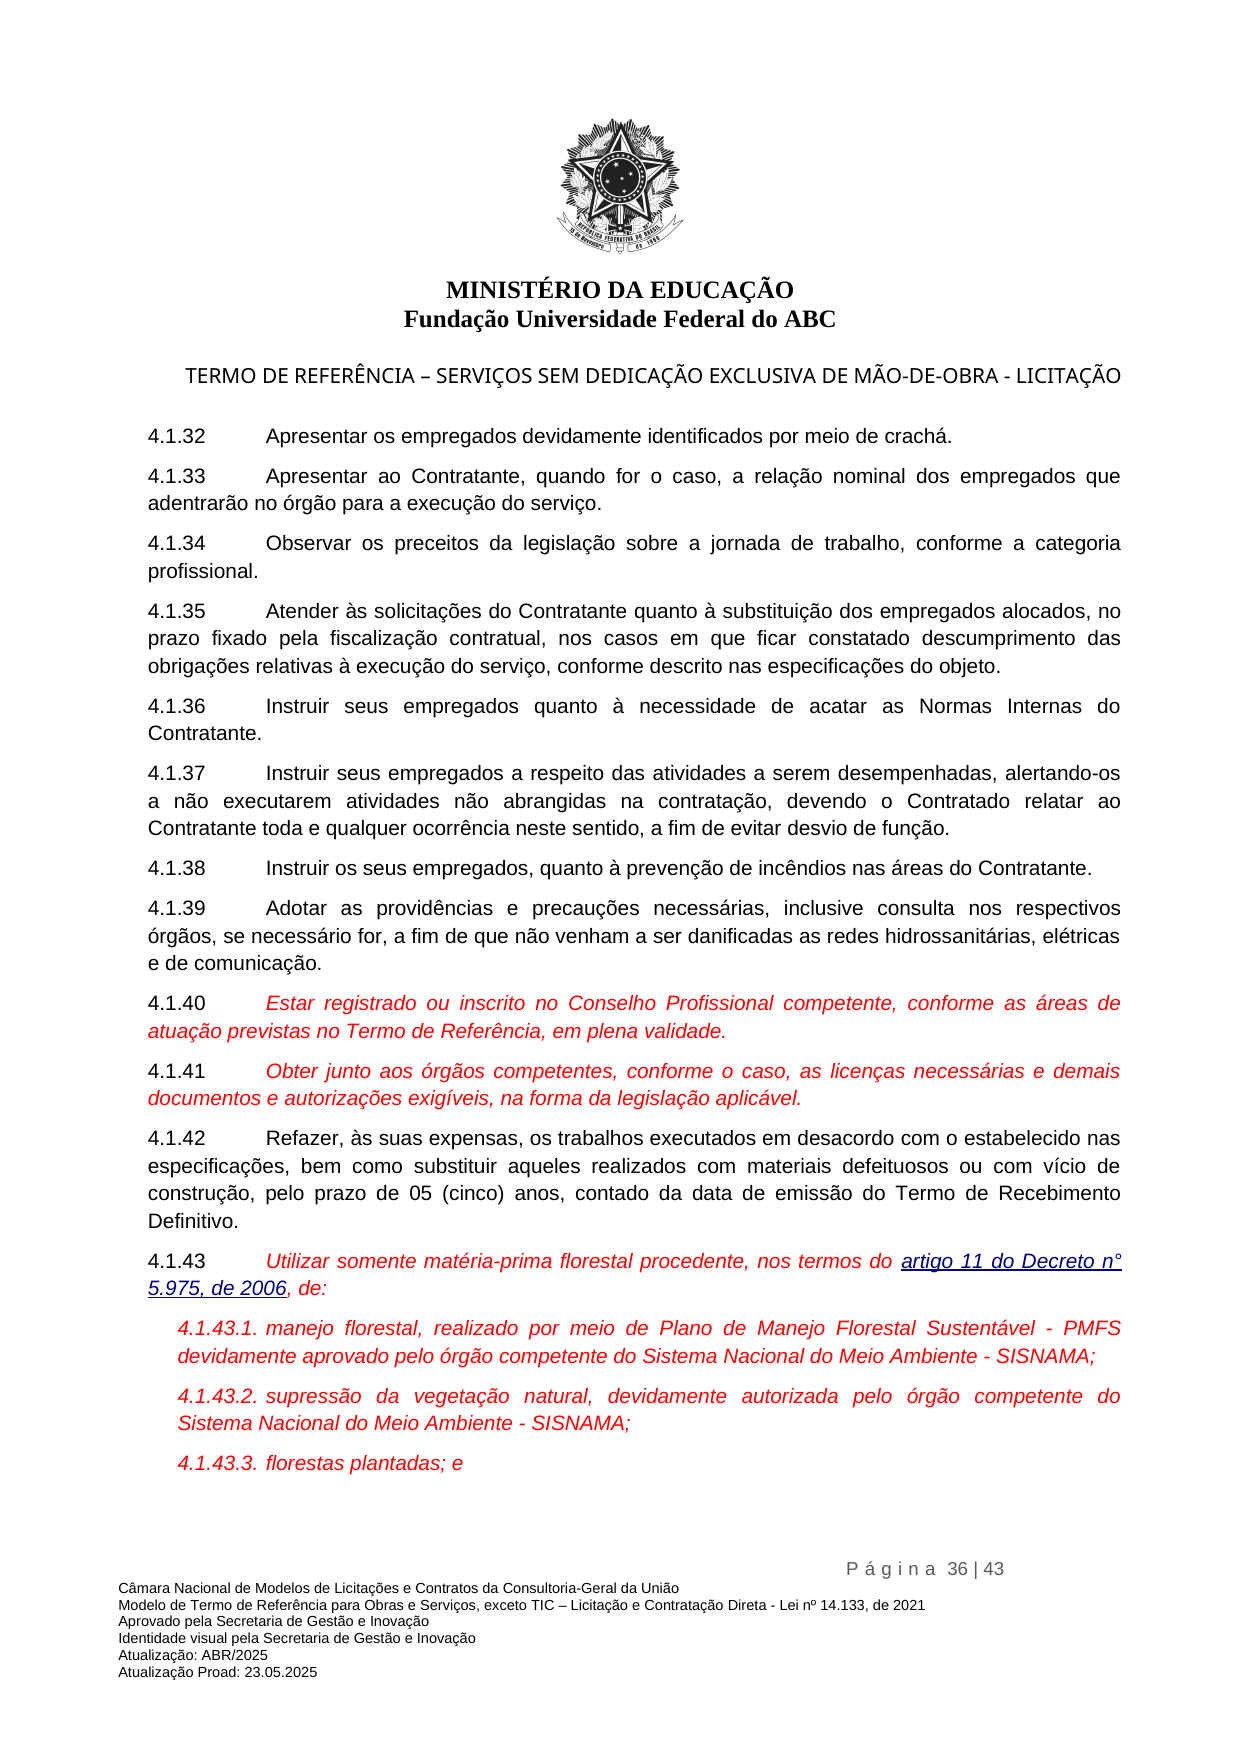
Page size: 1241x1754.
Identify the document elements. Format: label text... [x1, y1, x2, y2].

list Instruir os seus empregados, quanto à prevenção de incêndios nas áreas do Contratante. [148, 856, 1122, 880]
list manejo florestal, realizado por meio de Plano de Manejo Florestal Sustentável - PMFS devidamente aprovado pelo órgão competente do Sistema Nacional do Meio Ambiente - SISNAMA; [177, 1316, 1122, 1367]
list Apresentar os empregados devidamente identificados por meio de crachá. [148, 423, 1122, 447]
list Instruir seus empregados a respeito das atividades a serem desempenhadas, alertando-os a não executarem atividades não abrangidas na contratação, devendo o Contratado relatar ao Contratante toda e qualquer ocorrência neste sentido, a fim de evitar desvio de função. [148, 761, 1122, 840]
list Adotar as providências e precauções necessárias, inclusive consulta nos respectivos órgãos, se necessário for, a fim de que não venham a ser danificadas as redes hidrossanitárias, elétricas e de comunicação. [148, 896, 1122, 975]
list Refazer, às suas expensas, os trabalhos executados em desacordo com o estabelecido nas especificações, bem como substituir aqueles realizados com materiais defeituosos ou com vício de construção, pelo prazo de 05 (cinco) anos, contado da data de emissão do Termo de Recebimento Definitivo. [148, 1126, 1122, 1232]
list Atender às solicitações do Contratante quanto à substituição dos empregados alocados, no prazo fixado pela fiscalização contratual, nos casos em que ficar constatado descumprimento das obrigações relativas à execução do serviço, conforme descrito nas especificações do objeto. [148, 598, 1122, 677]
list Observar os preceitos da legislação sobre a jornada de trabalho, conforme a categoria profissional. [148, 531, 1122, 582]
list Instruir seus empregados quanto à necessidade de acatar as Normas Internas do Contratante. [148, 693, 1122, 745]
list supressão da vegetação natural, devidamente autorizada pelo órgão competente do Sistema Nacional do Meio Ambiente - SISNAMA; [177, 1383, 1122, 1435]
list Utilizar somente matéria-prima florestal procedente, nos termos do artigo 11 do Decreto n° 5.975, de 2006, de: [148, 1248, 1122, 1300]
list Obter junto aos órgãos competentes, conforme o caso, as licenças necessárias e demais documentos e autorizações exigíveis, na forma da legislação aplicável. [148, 1058, 1122, 1110]
picture [556, 118, 684, 254]
list Estar registrado ou inscrito no Conselho Profissional competente, conforme as áreas de atuação previstas no Termo de Referência, em plena validade. [148, 991, 1122, 1042]
list Apresentar ao Contratante, quando for o caso, a relação nominal dos empregados que adentrarão no órgão para a execução do serviço. [148, 463, 1122, 515]
list florestas plantadas; e [177, 1451, 1122, 1475]
